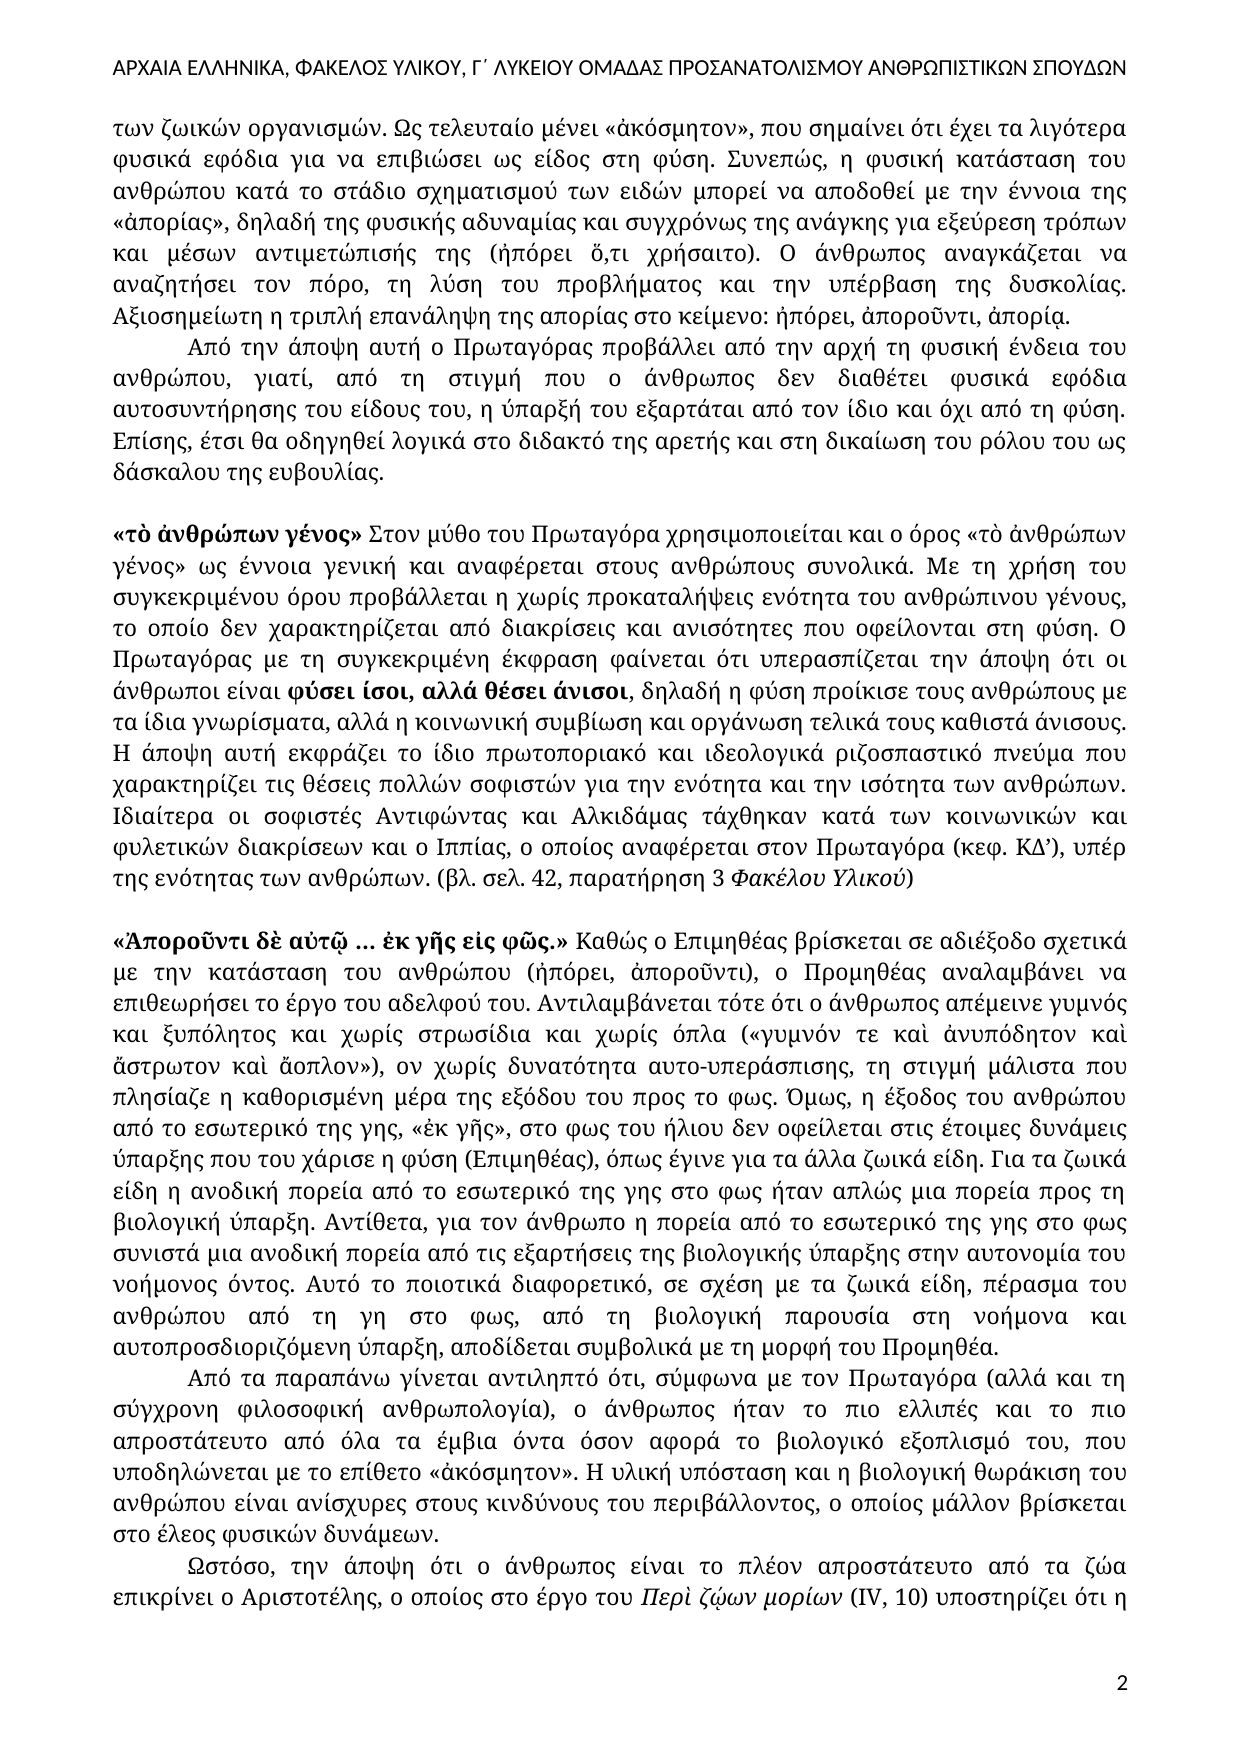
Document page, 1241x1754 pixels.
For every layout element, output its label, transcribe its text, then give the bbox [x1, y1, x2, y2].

text «Ἀποροῦντι δὲ αὐτῷ … ἐκ γῆς εἰς φῶς.» Καθώς ο Επιμηθέας βρίσκεται σε αδιέξοδο σχετικά με την κατάσταση του ανθρώπου (ἠπόρει, ἀποροῦντι), ο Προμηθέας αναλαμβάνει να επιθεωρήσει το έργο του αδελφού του. Αντιλαμβάνεται τότε ότι ο άνθρωπος απέμεινε γυμνός και ξυπόλητος και χωρίς στρωσίδια και χωρίς όπλα («γυμνόν τε καὶ ἀνυπόδητον καὶ ἄστρωτον καὶ ἄοπλον»), ον χωρίς δυνατότητα αυτο-υπεράσπισης, τη στιγμή μάλιστα που πλησίαζε η καθορισμένη μέρα της εξόδου του προς το φως. Όμως, η έξοδος του ανθρώπου από το εσωτερικό της γης, «ἐκ γῆς», στο φως του ήλιου δεν οφείλεται στις έτοιμες δυνάμεις ύπαρξης που του χάρισε η φύση (Επιμηθέας), όπως έγινε για τα άλλα ζωικά είδη. Για τα ζωικά είδη η ανοδική πορεία από το εσωτερικό της γης στο φως ήταν απλώς μια πορεία προς τη βιολογική ύπαρξη. Αντίθετα, για τον άνθρωπο η πορεία από το εσωτερικό της γης στο φως συνιστά μια ανοδική πορεία από τις εξαρτήσεις της βιολογικής ύπαρξης στην αυτονομία του νοήμονος όντος. Αυτό το ποιοτικά διαφορετικό, σε σχέση με τα ζωικά είδη, πέρασμα του ανθρώπου από τη γη στο φως, από τη βιολογική παρουσία στη νοήμονα και αυτοπροσδιοριζόμενη ύπαρξη, αποδίδεται συμβολικά με τη μορφή του Προμηθέα. [112, 925, 1128, 1362]
text Από τα παραπάνω γίνεται αντιληπτό ότι, σύμφωνα με τον Πρωταγόρα (αλλά και τη σύγχρονη φιλοσοφική ανθρωπολογία), ο άνθρωπος ήταν το πιο ελλιπές και το πιο απροστάτευτο από όλα τα έμβια όντα όσον αφορά το βιολογικό εξοπλισμό του, που υποδηλώνεται με το επίθετο «ἀκόσμητον». Η υλική υπόσταση και η βιολογική θωράκιση του ανθρώπου είναι ανίσχυρες στους κινδύνους του περιβάλλοντος, ο οποίος μάλλον βρίσκεται στο έλεος φυσικών δυνάμεων. [112, 1362, 1128, 1550]
text Από την άποψη αυτή ο Πρωταγόρας προβάλλει από την αρχή τη φυσική ένδεια του ανθρώπου, γιατί, από τη στιγμή που ο άνθρωπος δεν διαθέτει φυσικά εφόδια αυτοσυντήρησης του είδους του, η ύπαρξή του εξαρτάται από τον ίδιο και όχι από τη φύση. Επίσης, έτσι θα οδηγηθεί λογικά στο διδακτό της αρετής και στη δικαίωση του ρόλου του ως δάσκαλου της ευβουλίας. [112, 331, 1128, 487]
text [112, 112, 1128, 331]
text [112, 1550, 1128, 1612]
text «τὸ ἀνθρώπων γένος» Στον μύθο του Πρωταγόρα χρησιμοποιείται και ο όρος «τὸ ἀνθρώπων γένος» ως έννοια γενική και αναφέρεται στους ανθρώπους συνολικά. Με τη χρήση του συγκεκριμένου όρου προβάλλεται η χωρίς προκαταλήψεις ενότητα του ανθρώπινου γένους, το οποίο δεν χαρακτηρίζεται από διακρίσεις και ανισότητες που οφείλονται στη φύση. Ο Πρωταγόρας με τη συγκεκριμένη έκφραση φαίνεται ότι υπερασπίζεται την άποψη ότι οι άνθρωποι είναι φύσει ίσοι, αλλά θέσει άνισοι, δηλαδή η φύση προίκισε τους ανθρώπους με τα ίδια γνωρίσματα, αλλά η κοινωνική συμβίωση και οργάνωση τελικά τους καθιστά άνισους. Η άποψη αυτή εκφράζει το ίδιο πρωτοποριακό και ιδεολογικά ριζοσπαστικό πνεύμα που χαρακτηρίζει τις θέσεις πολλών σοφιστών για την ενότητα και την ισότητα των ανθρώπων. Ιδιαίτερα οι σοφιστές Αντιφώντας και Αλκιδάμας τάχθηκαν κατά των κοινωνικών και φυλετικών διακρίσεων και ο Ιππίας, ο οποίος αναφέρεται στον Πρωταγόρα (κεφ. ΚΔ’), υπέρ της ενότητας των ανθρώπων. (βλ. σελ. 42, παρατήρηση 3 Φακέλου Υλικού) [112, 518, 1128, 893]
